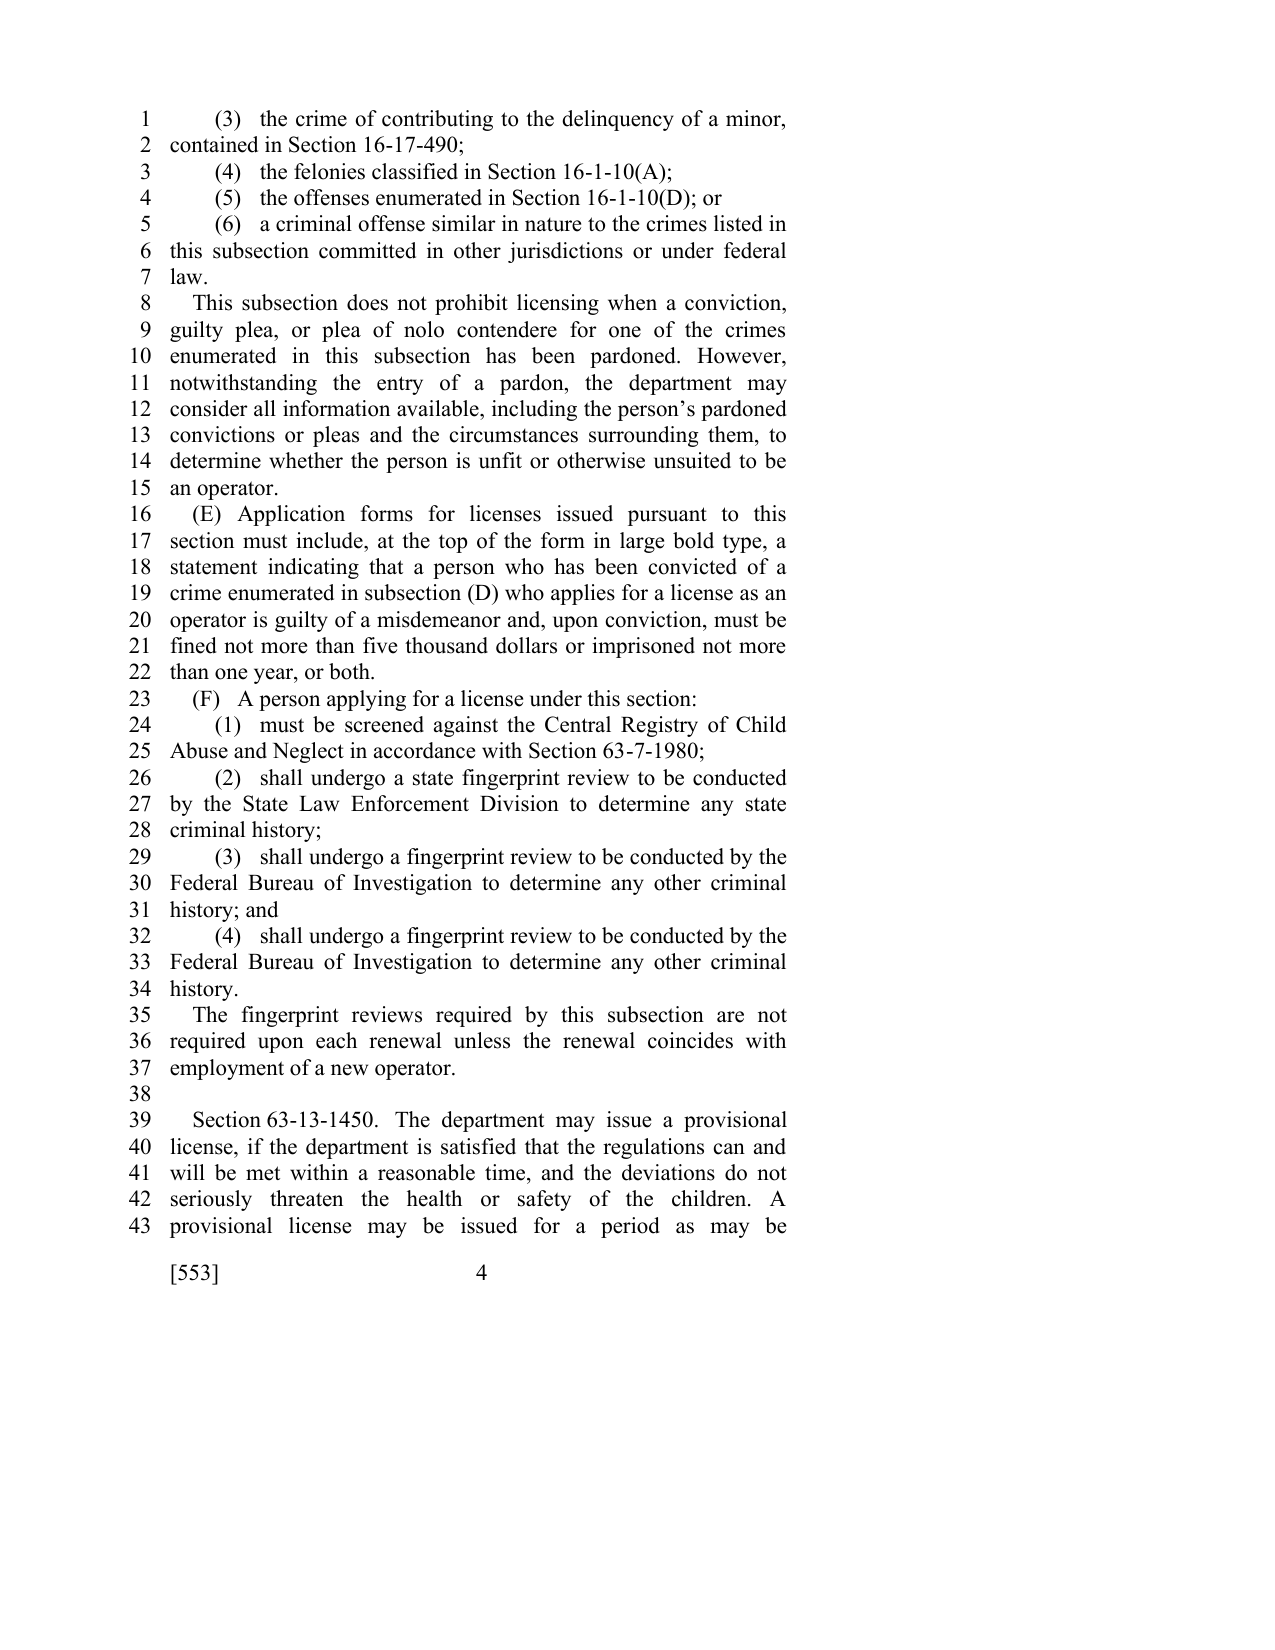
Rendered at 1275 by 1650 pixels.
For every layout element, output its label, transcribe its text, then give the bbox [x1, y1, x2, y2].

text (6) a criminal offense similar in nature to the crimes listed in this subsection committed in other jurisdictions or under federal law. [169, 210, 787, 289]
text (E) Application forms for licenses issued pursuant to this section must include, at the top of the form in large bold type, a statement indicating that a person who has been convicted of a crime enumerated in subsection (D) who applies for a license as an operator is guilty of a misdemeanor and, upon conviction, must be fined not more than five thousand dollars or imprisoned not more than one year, or both. [169, 500, 787, 685]
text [169, 1106, 787, 1238]
text (2) shall undergo a state fingerprint review to be conducted by the State Law Enforcement Division to determine any state criminal history; [169, 764, 787, 843]
text (4) the felonies classified in Section 16-1-10(A); [169, 158, 787, 184]
text (5) the offenses enumerated in Section 16-1-10(D); or [169, 184, 787, 210]
text This subsection does not prohibit licensing when a conviction, guilty plea, or plea of nolo contendere for one of the crimes enumerated in this subsection has been pardoned. However, notwithstanding the entry of a pardon, the department may consider all information available, including the person’s pardoned convictions or pleas and the circumstances surrounding them, to determine whether the person is unfit or otherwise unsuited to be an operator. [169, 289, 787, 500]
text (4) shall undergo a fingerprint review to be conducted by the Federal Bureau of Investigation to determine any other criminal history. [169, 922, 787, 1001]
text The fingerprint reviews required by this subsection are not required upon each renewal unless the renewal coincides with employment of a new operator. [169, 1001, 787, 1080]
text (1) must be screened against the Central Registry of Child Abuse and Neglect in accordance with Section 63-7-1980; [169, 711, 787, 764]
text (3) shall undergo a fingerprint review to be conducted by the Federal Bureau of Investigation to determine any other criminal history; and [169, 843, 787, 922]
text (3) the crime of contributing to the delinquency of a minor, contained in Section 16-17-490; [169, 105, 787, 158]
text (F) A person applying for a license under this section: [169, 685, 787, 711]
